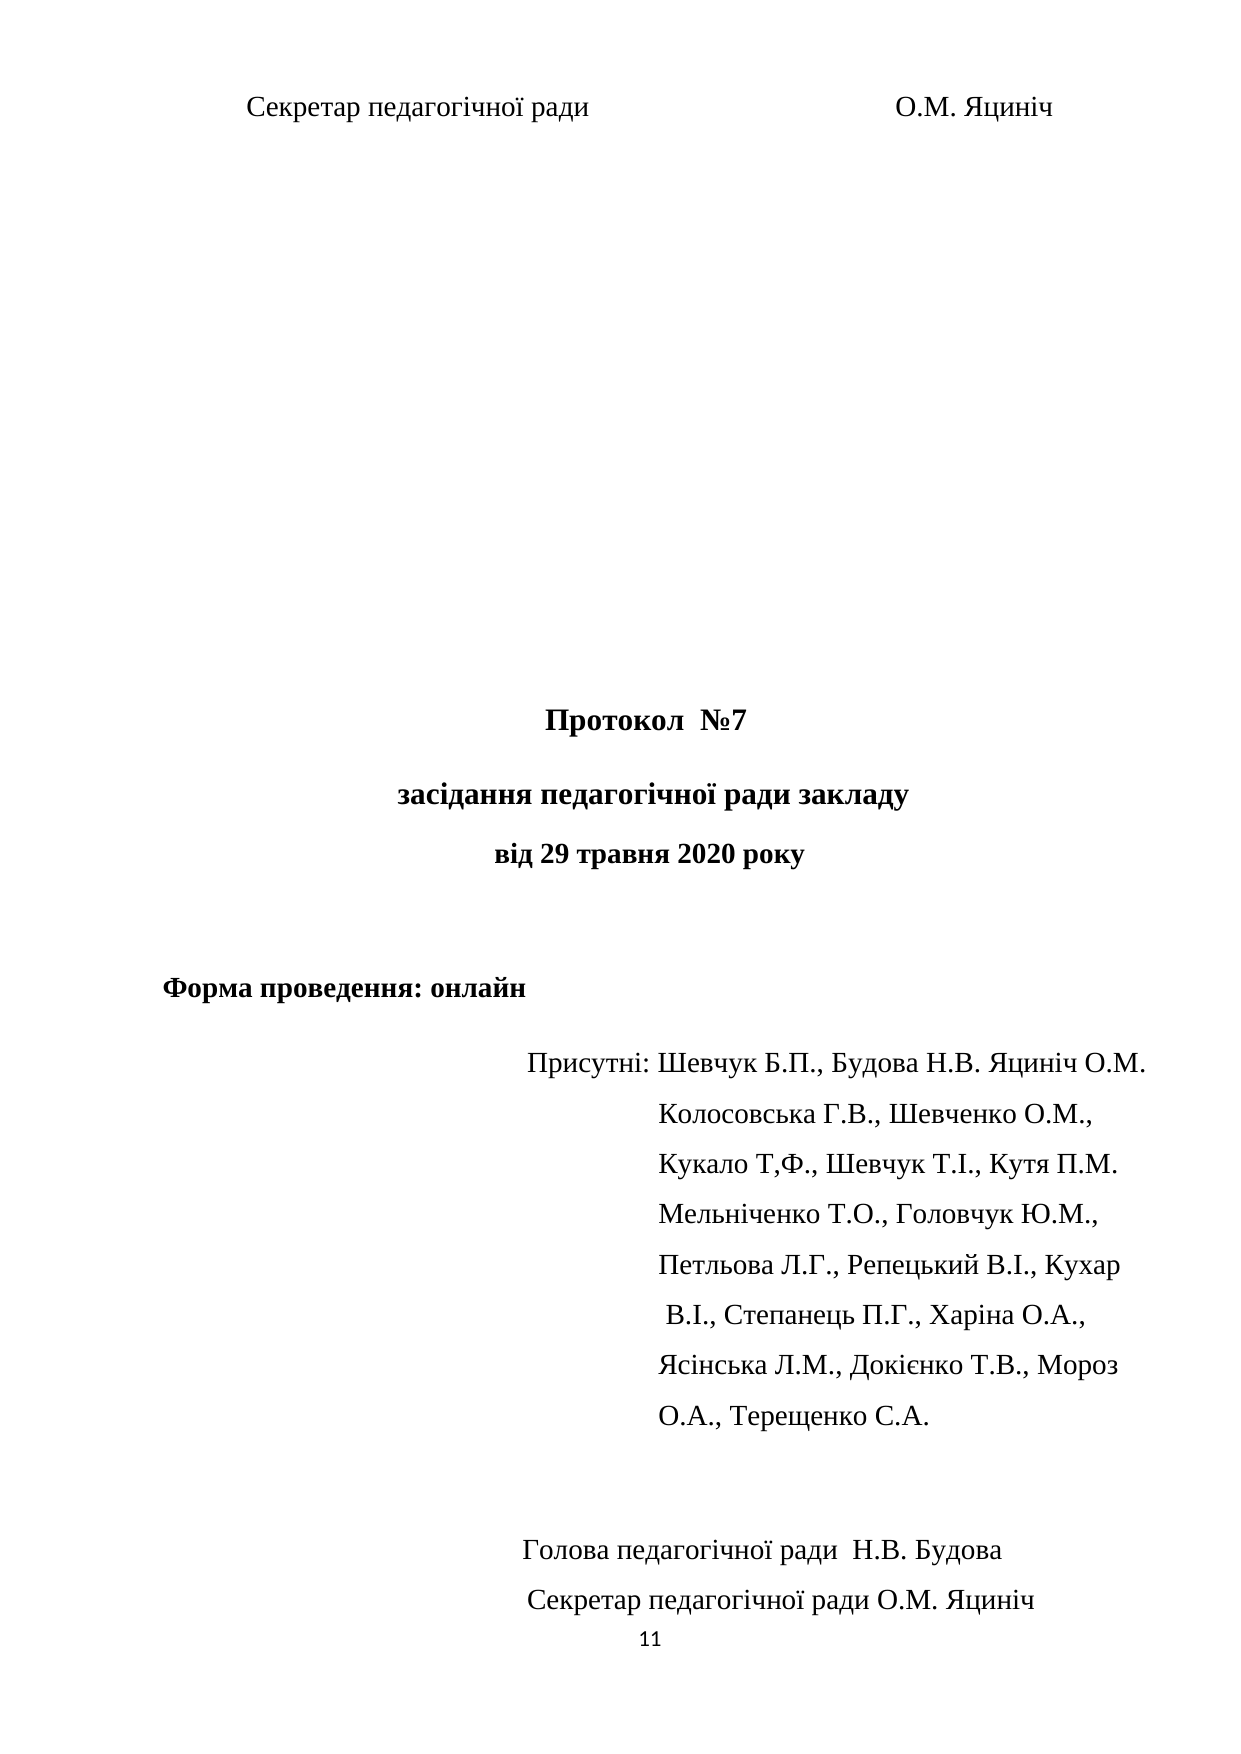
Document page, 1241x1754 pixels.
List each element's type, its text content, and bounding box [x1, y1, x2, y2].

text О.А., Терещенко С.А. [148, 1398, 1152, 1431]
text Петльова Л.Г., Репецький В.І., Кухар [148, 1247, 1152, 1280]
text Секретар педагогічної ради О.М. Яциніч [148, 1582, 1152, 1616]
text Колосовська Г.В., Шевченко О.М., [148, 1096, 1152, 1129]
text Голова педагогічної ради Н.В. Будова [148, 1532, 1152, 1566]
text Присутні: Шевчук Б.П., Будова Н.В. Яциніч О.М. [148, 1046, 1152, 1079]
text Ясінська Л.М., Докієнко Т.В., Мороз [148, 1347, 1152, 1381]
text засідання педагогічної ради закладу [148, 775, 1152, 811]
text Протокол №7 [148, 701, 1152, 737]
text Кукало Т,Ф., Шевчук Т.І., Кутя П.М. [148, 1146, 1152, 1180]
text Секретар педагогічної ради О.М. Яциніч [148, 89, 1152, 122]
text від 29 травня 2020 року [148, 836, 1152, 870]
text В.І., Степанець П.Г., Харіна О.А., [148, 1297, 1152, 1331]
text Форма проведення: онлайн [148, 970, 1152, 1004]
text Мельніченко Т.О., Головчук Ю.М., [148, 1196, 1152, 1230]
